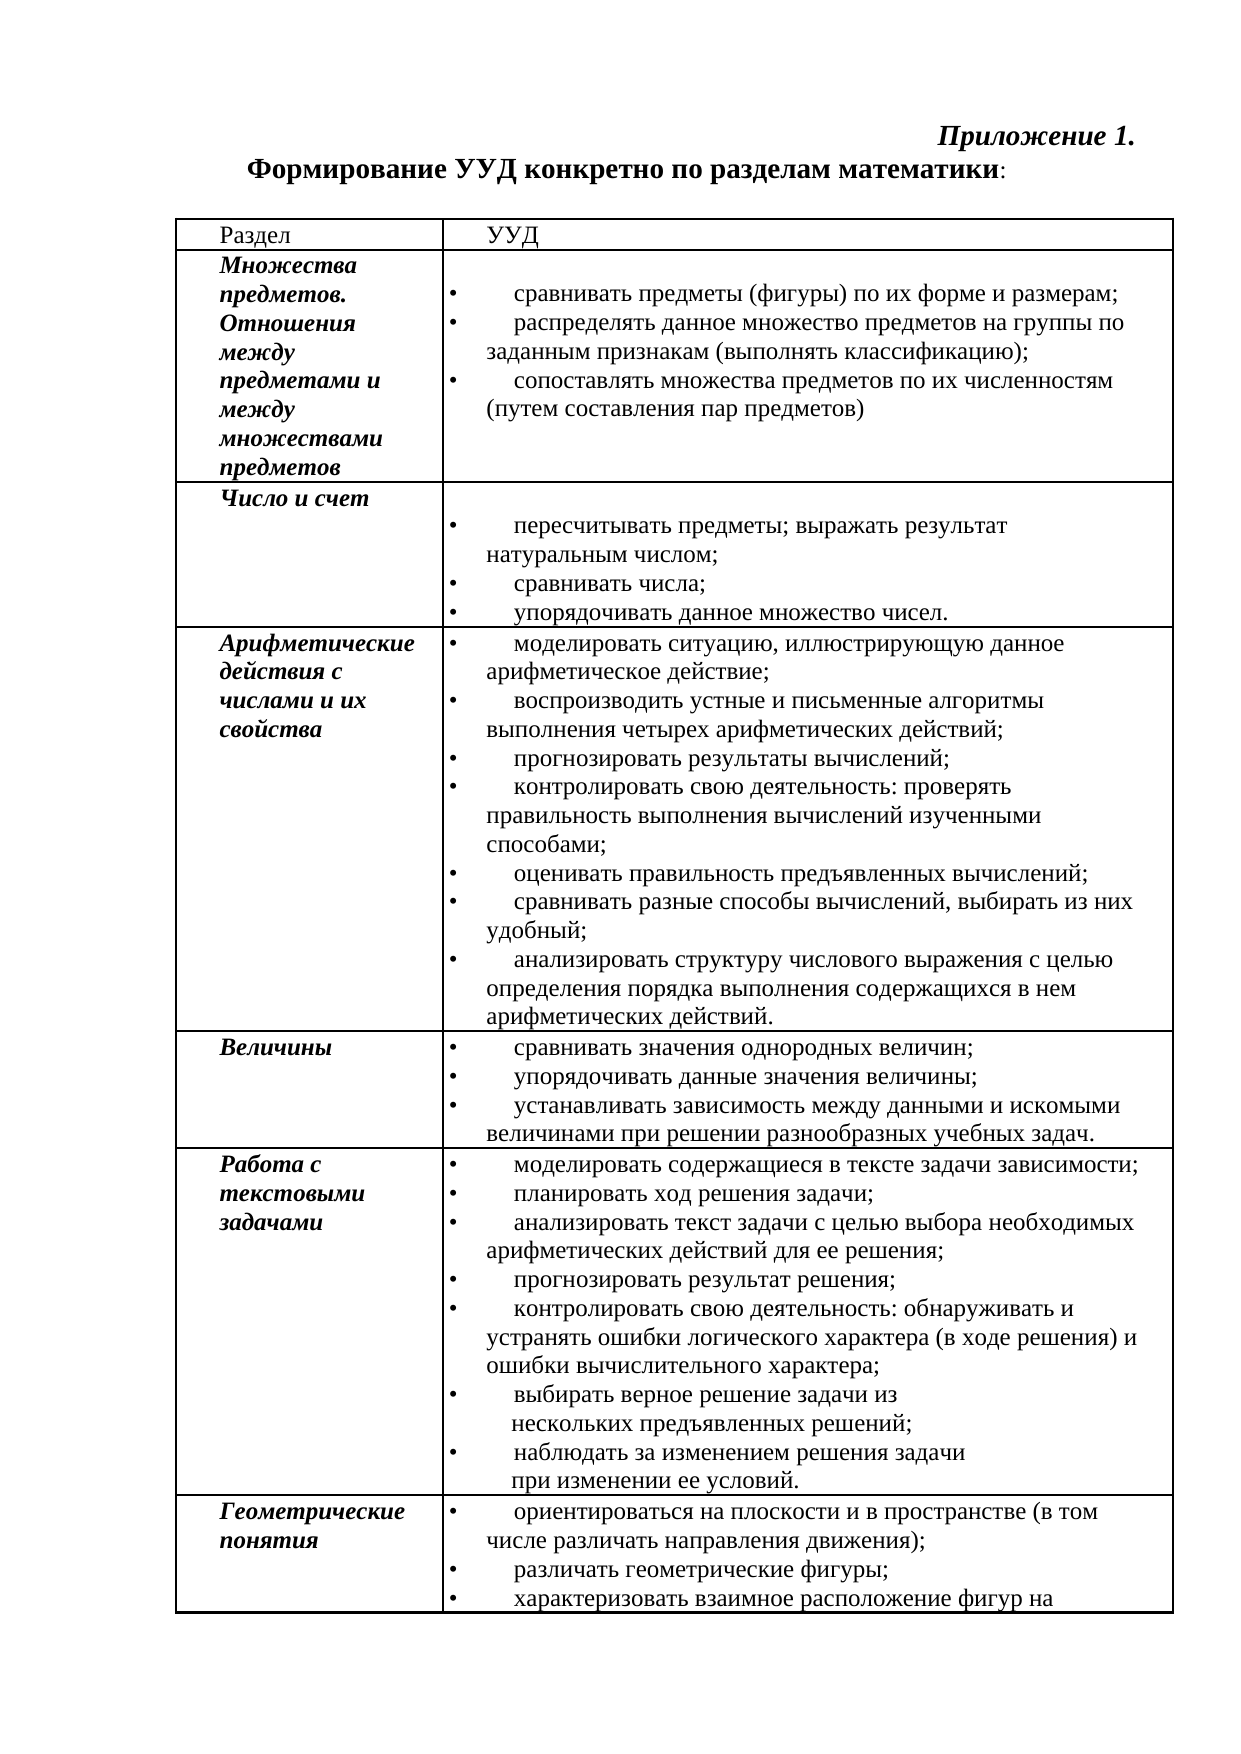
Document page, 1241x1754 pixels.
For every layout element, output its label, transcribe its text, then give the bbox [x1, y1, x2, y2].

table_header УУД [444, 220, 1172, 248]
table_cell Множества предметов. Отношения между предметами и между множествами предметов [177, 251, 442, 481]
table_cell • сравнивать предметы (фигуры) по их форме и размерам; • распределять данное множество предметов на группы по заданным признакам (выполнять классификацию); • сопоставлять множества предметов по их численностям (путем составления пар предметов) [444, 251, 1172, 481]
table_header Раздел [177, 220, 442, 248]
table_cell • моделировать содержащиеся в тексте задачи зависимости; • планировать ход решения задачи; • анализировать текст задачи с целью выбора необходимых арифметических действий для ее решения; • прогнозировать результат решения; • контролировать свою деятельность: обнаруживать и устранять ошибки логического характера (в ходе решения) и ошибки вычислительного характера; • выбирать верное решение задачи из нескольких предъявленных решений; • наблюдать за изменением решения задачи при изменении ее условий. [444, 1149, 1172, 1494]
text Приложение 1. [209, 118, 1136, 152]
table_cell Работа с текстовыми задачами [177, 1149, 442, 1494]
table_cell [444, 1496, 1172, 1611]
table_cell • пересчитывать предметы; выражать результат натуральным числом; • сравнивать числа; • упорядочивать данное множество чисел. [444, 483, 1172, 626]
table_cell Арифметические действия с числами и их свойства [177, 628, 442, 1030]
table_cell • сравнивать значения однородных величин; • упорядочивать данные значения величины; • устанавливать зависимость между данными и искомыми величинами при решении разнообразных учебных задач. [444, 1032, 1172, 1147]
table_cell Число и счет [177, 483, 442, 626]
text Формирование УУД конкретно по разделам математики: [209, 152, 1136, 185]
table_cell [177, 1496, 442, 1611]
table_cell Величины [177, 1032, 442, 1147]
table_cell • моделировать ситуацию, иллюстрирующую данное арифметическое действие; • воспроизводить устные и письменные алгоритмы выполнения четырех арифметических действий; • прогнозировать результаты вычислений; • контролировать свою деятельность: проверять правильность выполнения вычислений изученными способами; • оценивать правильность предъявленных вычислений; • сравнивать разные способы вычислений, выбирать из них удобный; • анализировать структуру числового выражения с целью определения порядка выполнения содержащихся в нем арифметических действий. [444, 628, 1172, 1030]
